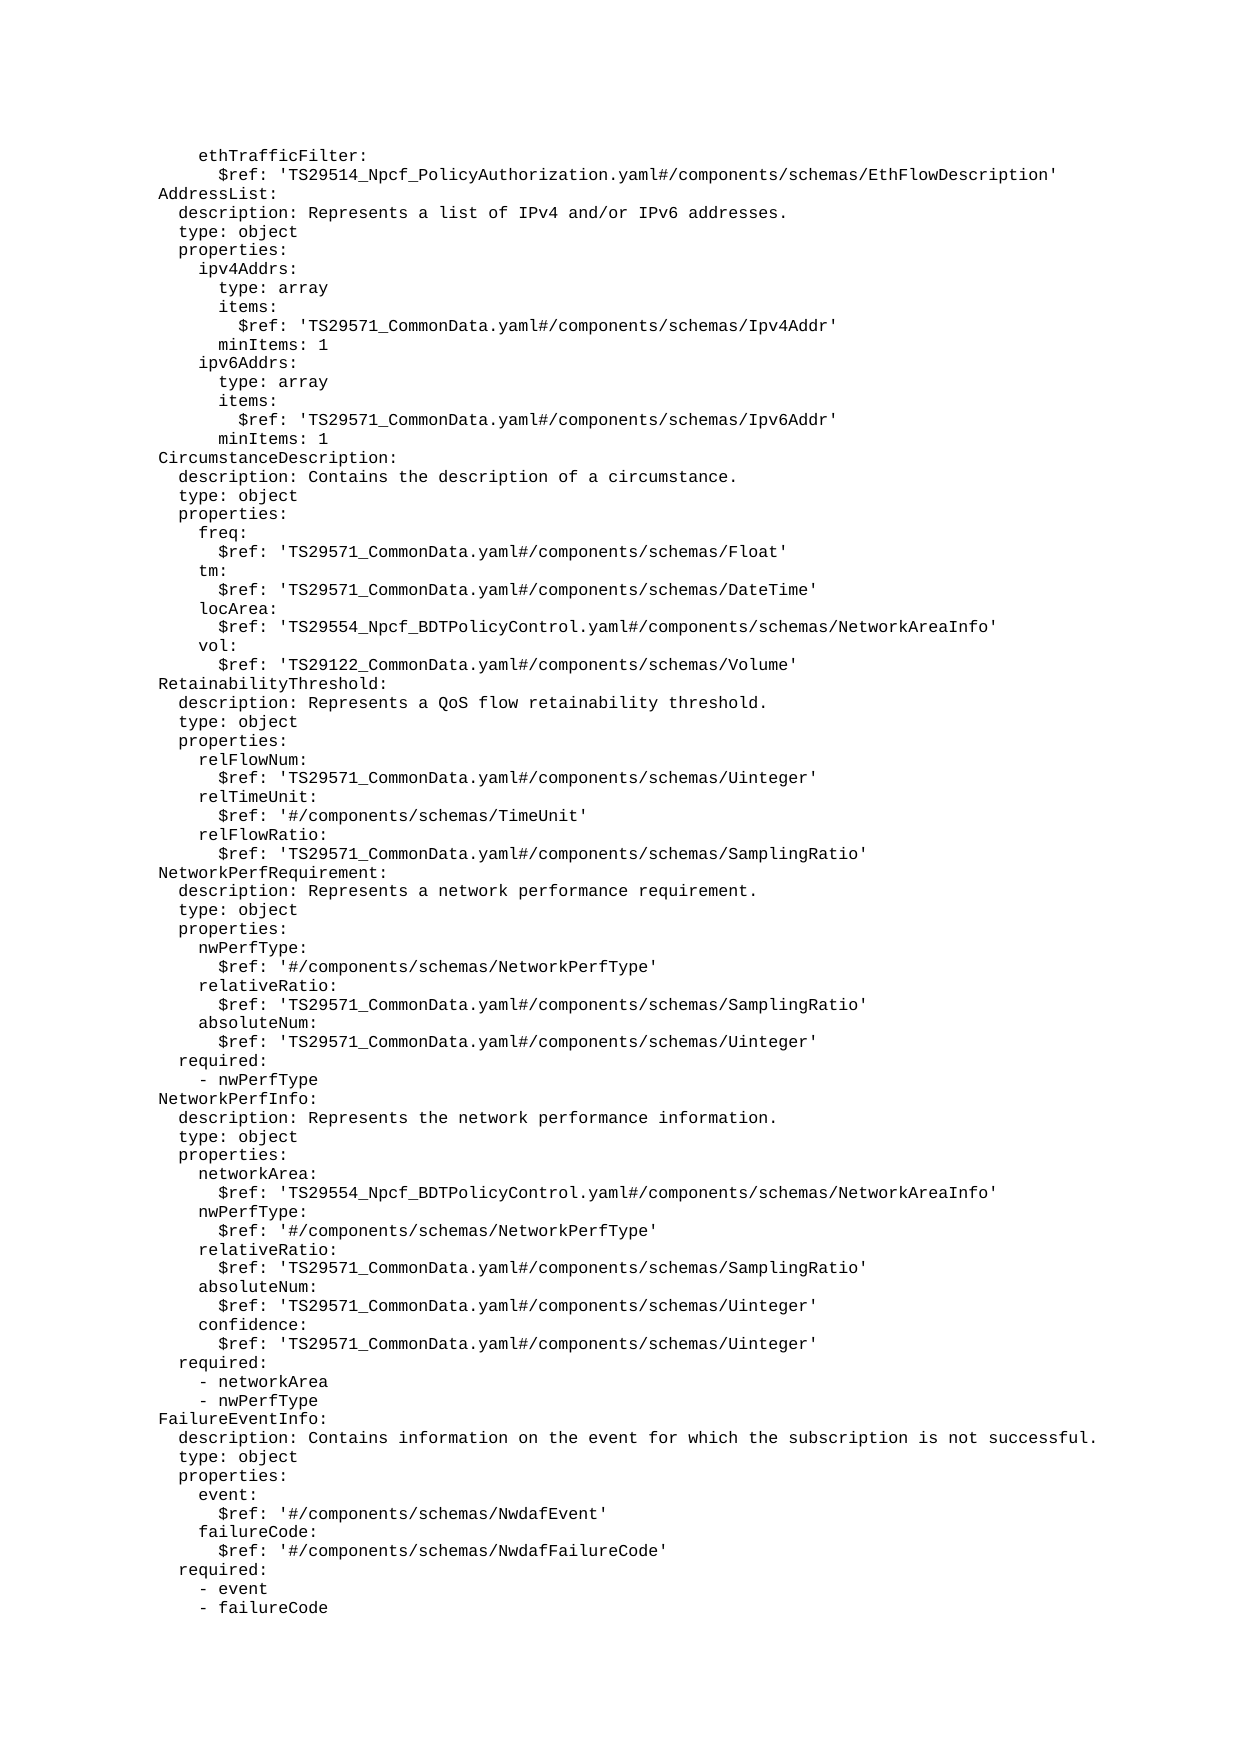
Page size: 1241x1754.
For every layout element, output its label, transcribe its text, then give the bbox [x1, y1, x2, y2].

text type: object [118, 1128, 1122, 1147]
text $ref: '#/components/schemas/TimeUnit' [118, 808, 1122, 826]
text type: object [118, 1449, 1122, 1467]
text items: [118, 298, 1122, 317]
text properties: [118, 506, 1122, 525]
text $ref: 'TS29571_CommonData.yaml#/components/schemas/SamplingRatio' [118, 845, 1122, 864]
text relativeRatio: [118, 977, 1122, 996]
text relFlowRatio: [118, 826, 1122, 845]
text $ref: 'TS29571_CommonData.yaml#/components/schemas/Uinteger' [118, 770, 1122, 789]
text type: object [118, 223, 1122, 242]
text required: [118, 1053, 1122, 1072]
text nwPerfType: [118, 1203, 1122, 1222]
text relTimeUnit: [118, 789, 1122, 808]
text properties: [118, 1467, 1122, 1486]
text $ref: '#/components/schemas/NwdafEvent' [118, 1505, 1122, 1524]
text $ref: 'TS29514_Npcf_PolicyAuthorization.yaml#/components/schemas/EthFlowDescription' [118, 167, 1122, 185]
text $ref: 'TS29571_CommonData.yaml#/components/schemas/Float' [118, 544, 1122, 562]
text AddressList: [118, 185, 1122, 204]
text vol: [118, 638, 1122, 657]
text $ref: 'TS29571_CommonData.yaml#/components/schemas/SamplingRatio' [118, 996, 1122, 1015]
text properties: [118, 921, 1122, 939]
text properties: [118, 1147, 1122, 1166]
text description: Represents a list of IPv4 and/or IPv6 addresses. [118, 204, 1122, 223]
text type: array [118, 374, 1122, 393]
text - networkArea [118, 1373, 1122, 1392]
text ethTrafficFilter: [118, 148, 1122, 167]
text type: array [118, 280, 1122, 298]
text properties: [118, 242, 1122, 261]
text required: [118, 1562, 1122, 1581]
text $ref: 'TS29554_Npcf_BDTPolicyControl.yaml#/components/schemas/NetworkAreaInfo' [118, 1185, 1122, 1203]
text absoluteNum: [118, 1015, 1122, 1034]
text NetworkPerfRequirement: [118, 864, 1122, 883]
text minItems: 1 [118, 336, 1122, 355]
text tm: [118, 562, 1122, 581]
text relFlowNum: [118, 751, 1122, 770]
text $ref: 'TS29571_CommonData.yaml#/components/schemas/SamplingRatio' [118, 1260, 1122, 1279]
text - nwPerfType [118, 1392, 1122, 1411]
text failureCode: [118, 1524, 1122, 1543]
text FailureEventInfo: [118, 1411, 1122, 1430]
text description: Represents the network performance information. [118, 1109, 1122, 1128]
text ipv4Addrs: [118, 261, 1122, 280]
text locArea: [118, 600, 1122, 619]
text $ref: 'TS29571_CommonData.yaml#/components/schemas/Uinteger' [118, 1034, 1122, 1053]
text required: [118, 1354, 1122, 1373]
text properties: [118, 732, 1122, 751]
text $ref: 'TS29571_CommonData.yaml#/components/schemas/Ipv4Addr' [118, 317, 1122, 336]
text type: object [118, 487, 1122, 506]
text description: Contains the description of a circumstance. [118, 468, 1122, 487]
text - failureCode [118, 1599, 1122, 1618]
text relativeRatio: [118, 1241, 1122, 1260]
text NetworkPerfInfo: [118, 1090, 1122, 1109]
text nwPerfType: [118, 939, 1122, 958]
text $ref: '#/components/schemas/NwdafFailureCode' [118, 1543, 1122, 1562]
text description: Represents a network performance requirement. [118, 883, 1122, 902]
text - nwPerfType [118, 1072, 1122, 1090]
text $ref: '#/components/schemas/NetworkPerfType' [118, 1222, 1122, 1241]
text $ref: 'TS29571_CommonData.yaml#/components/schemas/Uinteger' [118, 1336, 1122, 1354]
text RetainabilityThreshold: [118, 676, 1122, 694]
text $ref: 'TS29122_CommonData.yaml#/components/schemas/Volume' [118, 657, 1122, 676]
text $ref: 'TS29571_CommonData.yaml#/components/schemas/Ipv6Addr' [118, 412, 1122, 431]
text $ref: 'TS29554_Npcf_BDTPolicyControl.yaml#/components/schemas/NetworkAreaInfo' [118, 619, 1122, 638]
text networkArea: [118, 1166, 1122, 1185]
text - event [118, 1581, 1122, 1599]
text freq: [118, 525, 1122, 544]
text type: object [118, 902, 1122, 921]
text $ref: 'TS29571_CommonData.yaml#/components/schemas/Uinteger' [118, 1298, 1122, 1317]
text confidence: [118, 1317, 1122, 1336]
text items: [118, 393, 1122, 412]
text description: Represents a QoS flow retainability threshold. [118, 694, 1122, 713]
text event: [118, 1486, 1122, 1505]
text type: object [118, 713, 1122, 732]
text ipv6Addrs: [118, 355, 1122, 374]
text absoluteNum: [118, 1279, 1122, 1298]
text $ref: '#/components/schemas/NetworkPerfType' [118, 958, 1122, 977]
text $ref: 'TS29571_CommonData.yaml#/components/schemas/DateTime' [118, 581, 1122, 600]
text minItems: 1 [118, 431, 1122, 449]
text CircumstanceDescription: [118, 449, 1122, 468]
text description: Contains information on the event for which the subscription is not successful. [118, 1430, 1122, 1449]
